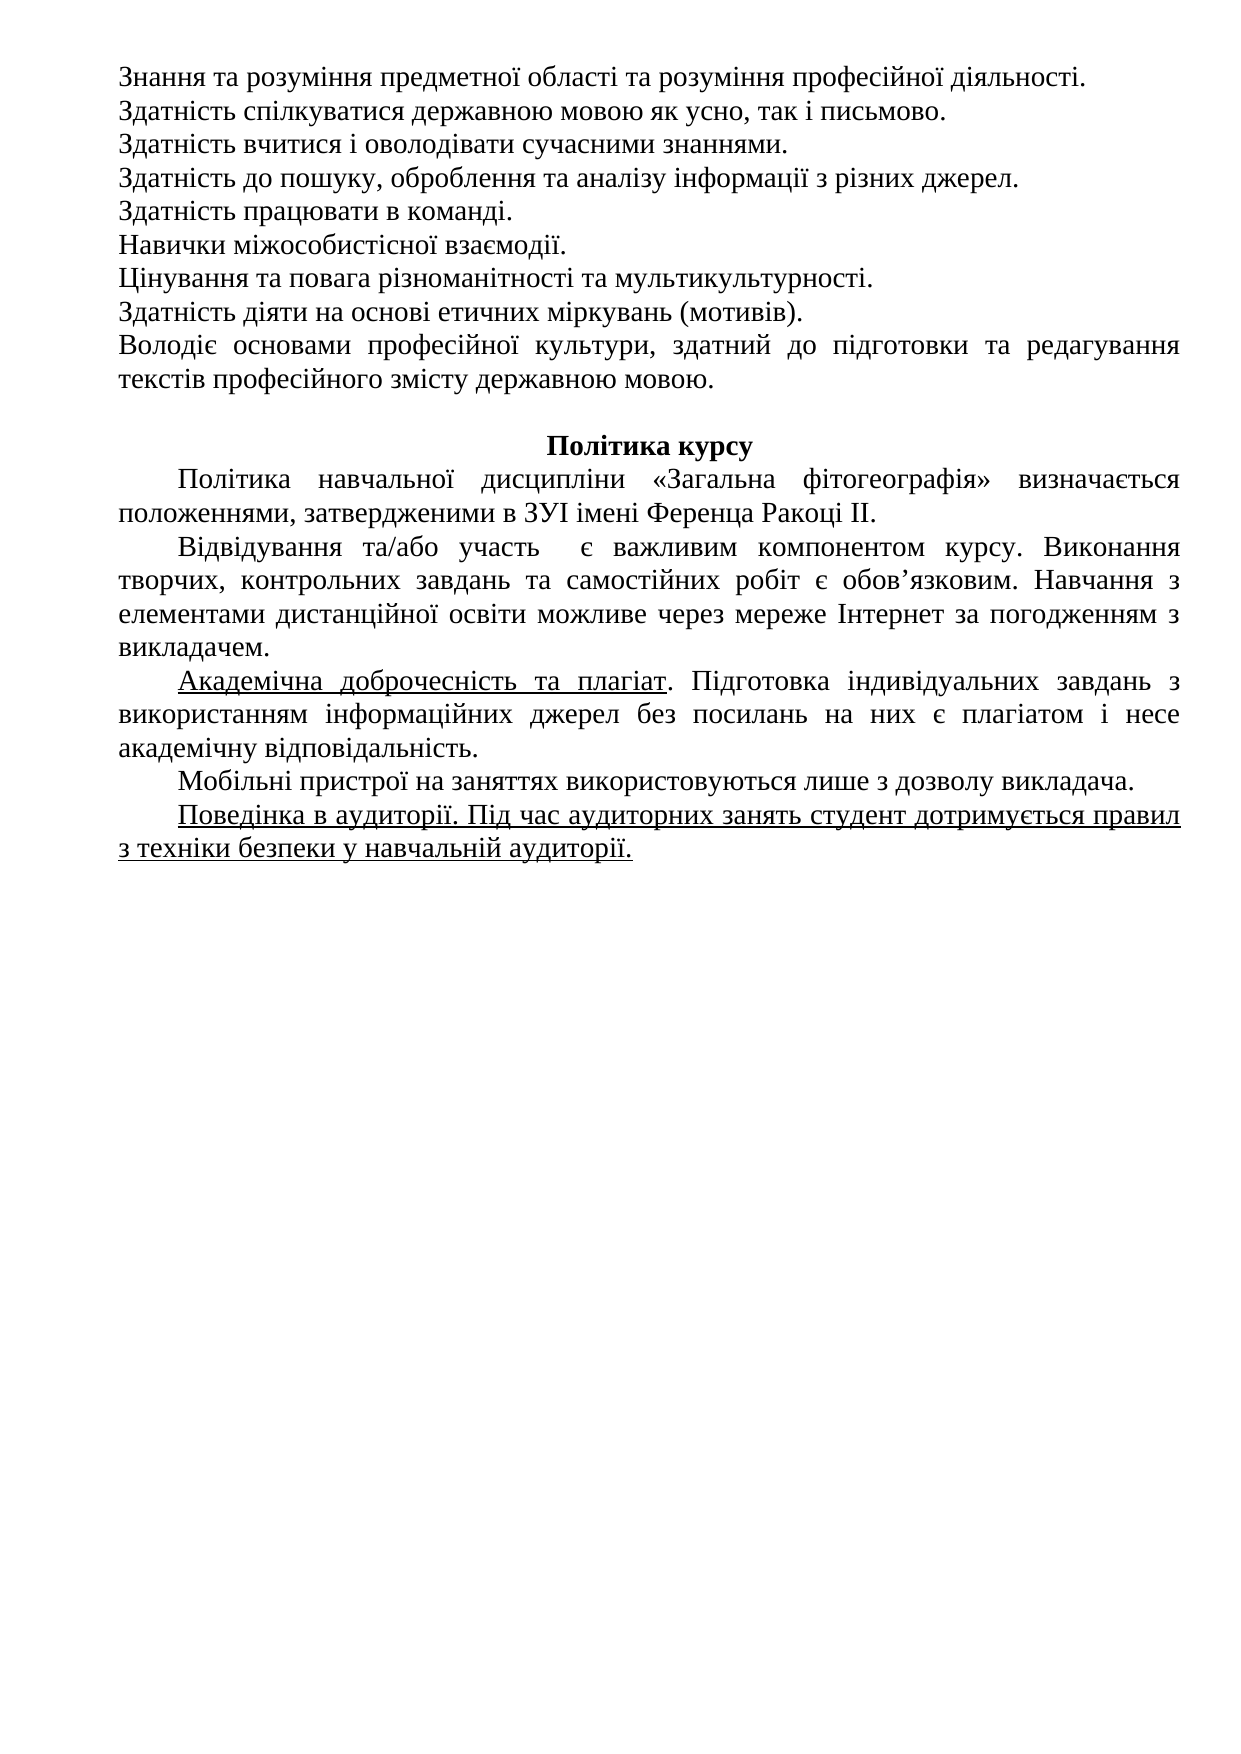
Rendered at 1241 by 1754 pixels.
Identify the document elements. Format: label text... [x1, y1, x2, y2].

text Здатність спілкуватися державною мовою як усно, так і письмово. [118, 93, 1181, 126]
text Володіє основами професійної культури, здатний до підготовки та редагування текстів професійного змісту державною мовою. [118, 327, 1181, 394]
text Знання та розуміння предметної області та розуміння професійної діяльності. [118, 59, 1181, 93]
text Здатність до пошуку, оброблення та аналізу інформації з різних джерел. [118, 160, 1181, 193]
text Відвідування та/або участь є важливим компонентом курсу. Виконання творчих, контрольних завдань та самостійних робіт є обов’язковим. Навчання з елементами дистанційної освіти можливе через мереже Інтернет за погодженням з викладачем. [118, 529, 1181, 663]
text Академічна доброчесність та плагіат. Підготовка індивідуальних завдань з використанням інформаційних джерел без посилань на них є плагіатом і несе академічну відповідальність. [118, 663, 1181, 763]
text Цінування та повага різноманітності та мультикультурності. [118, 260, 1181, 294]
text Поведінка в аудиторії. Під час аудиторних занять студент дотримується правил з техніки безпеки у навчальній аудиторії. [118, 797, 1181, 864]
text Здатність вчитися і оволодівати сучасними знаннями. [118, 126, 1181, 160]
text Мобільні пристрої на заняттях використовуються лише з дозволу викладача. [118, 763, 1181, 797]
text Політика курсу [118, 428, 1181, 462]
text Здатність діяти на основі етичних міркувань (мотивів). [118, 294, 1181, 327]
text Навички міжособистісної взаємодії. [118, 227, 1181, 260]
text Політика навчальної дисципліни «Загальна фітогеографія» визначається положеннями, затвердженими в ЗУІ імені Ференца Ракоці ІІ. [118, 462, 1181, 529]
text Здатність працювати в команді. [118, 193, 1181, 227]
